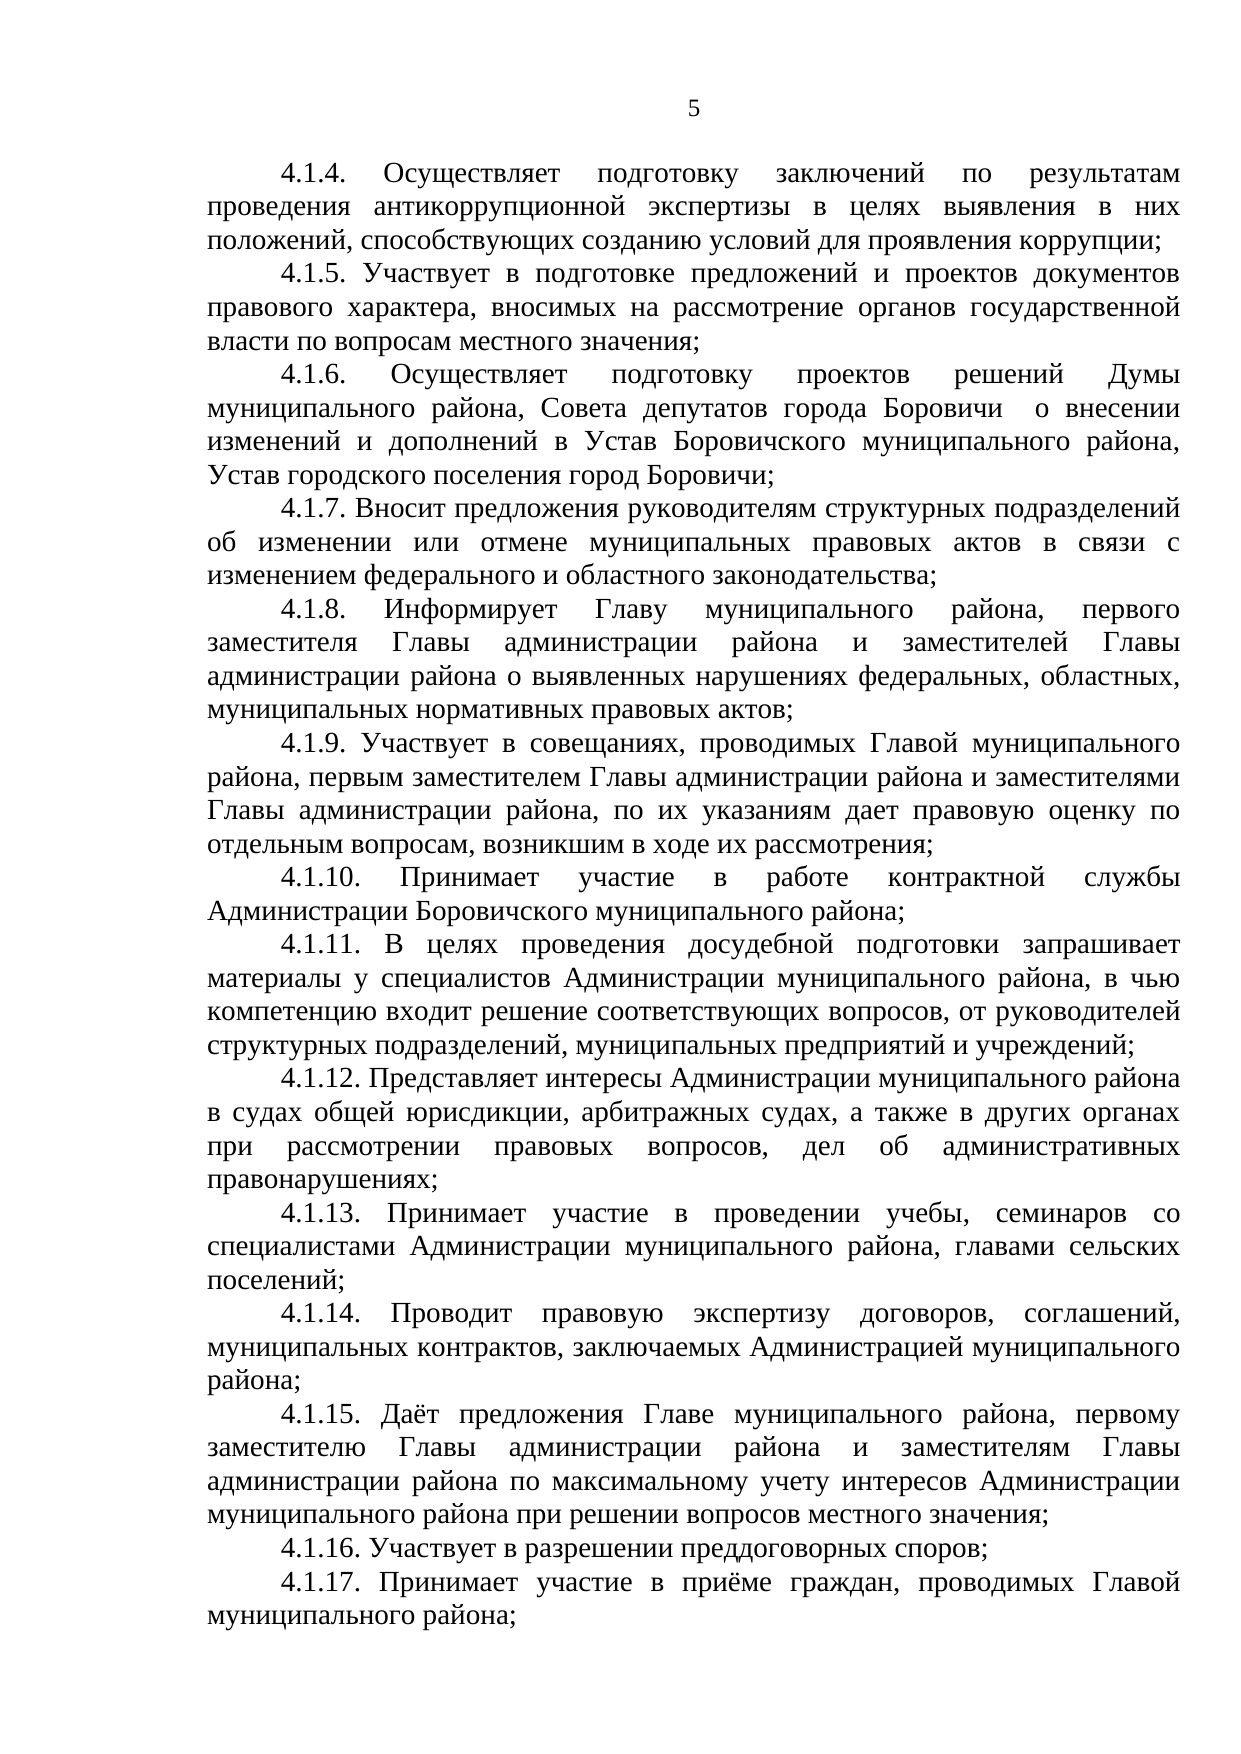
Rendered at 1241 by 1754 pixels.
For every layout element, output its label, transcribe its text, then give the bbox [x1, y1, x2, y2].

text 4.1.15. Даёт предложения Главе муниципального района, первому заместителю Главы администрации района и заместителям Главы администрации района по максимальному учету интересов Администрации муниципального района при решении вопросов местного значения; [207, 1396, 1181, 1530]
text 4.1.6. Осуществляет подготовку проектов решений Думы муниципального района, Совета депутатов города Боровичи о внесении изменений и дополнений в Устав Боровичского муниципального района, Устав городского поселения город Боровичи; [207, 356, 1181, 490]
text 4.1.12. Представляет интересы Администрации муниципального района в судах общей юрисдикции, арбитражных судах, а также в других органах при рассмотрении правовых вопросов, дел об административных правонарушениях; [207, 1061, 1181, 1195]
text 4.1.14. Проводит правовую экспертизу договоров, соглашений, муниципальных контрактов, заключаемых Администрацией муниципального района; [207, 1295, 1181, 1396]
text 4.1.17. Принимает участие в приёме граждан, проводимых Главой муниципального района; [207, 1564, 1181, 1631]
text 4.1.9. Участвует в совещаниях, проводимых Главой муниципального района, первым заместителем Главы администрации района и заместителями Главы администрации района, по их указаниям дает правовую оценку по отдельным вопросам, возникшим в ходе их рассмотрения; [207, 725, 1181, 859]
text 4.1.7. Вносит предложения руководителям структурных подразделений об изменении или отмене муниципальных правовых актов в связи с изменением федерального и областного законодательства; [207, 490, 1181, 591]
text 4.1.10. Принимает участие в работе контрактной службы Администрации Боровичского муниципального района; [207, 859, 1181, 926]
text 4.1.5. Участвует в подготовке предложений и проектов документов правового характера, вносимых на рассмотрение органов государственной власти по вопросам местного значения; [207, 256, 1181, 356]
text 4.1.11. В целях проведения досудебной подготовки запрашивает материалы у специалистов Администрации муниципального района, в чью компетенцию входит решение соответствующих вопросов, от руководителей структурных подразделений, муниципальных предприятий и учреждений; [207, 926, 1181, 1061]
text 4.1.13. Принимает участие в проведении учебы, семинаров со специалистами Администрации муниципального района, главами сельских поселений; [207, 1195, 1181, 1295]
text 4.1.4. Осуществляет подготовку заключений по результатам проведения антикоррупционной экспертизы в целях выявления в них положений, способствующих созданию условий для проявления коррупции; [207, 155, 1181, 256]
text 4.1.16. Участвует в разрешении преддоговорных споров; [207, 1530, 1181, 1564]
text 5 [207, 93, 1181, 121]
text 4.1.8. Информирует Главу муниципального района, первого заместителя Главы администрации района и заместителей Главы администрации района о выявленных нарушениях федеральных, областных, муниципальных нормативных правовых актов; [207, 591, 1181, 725]
